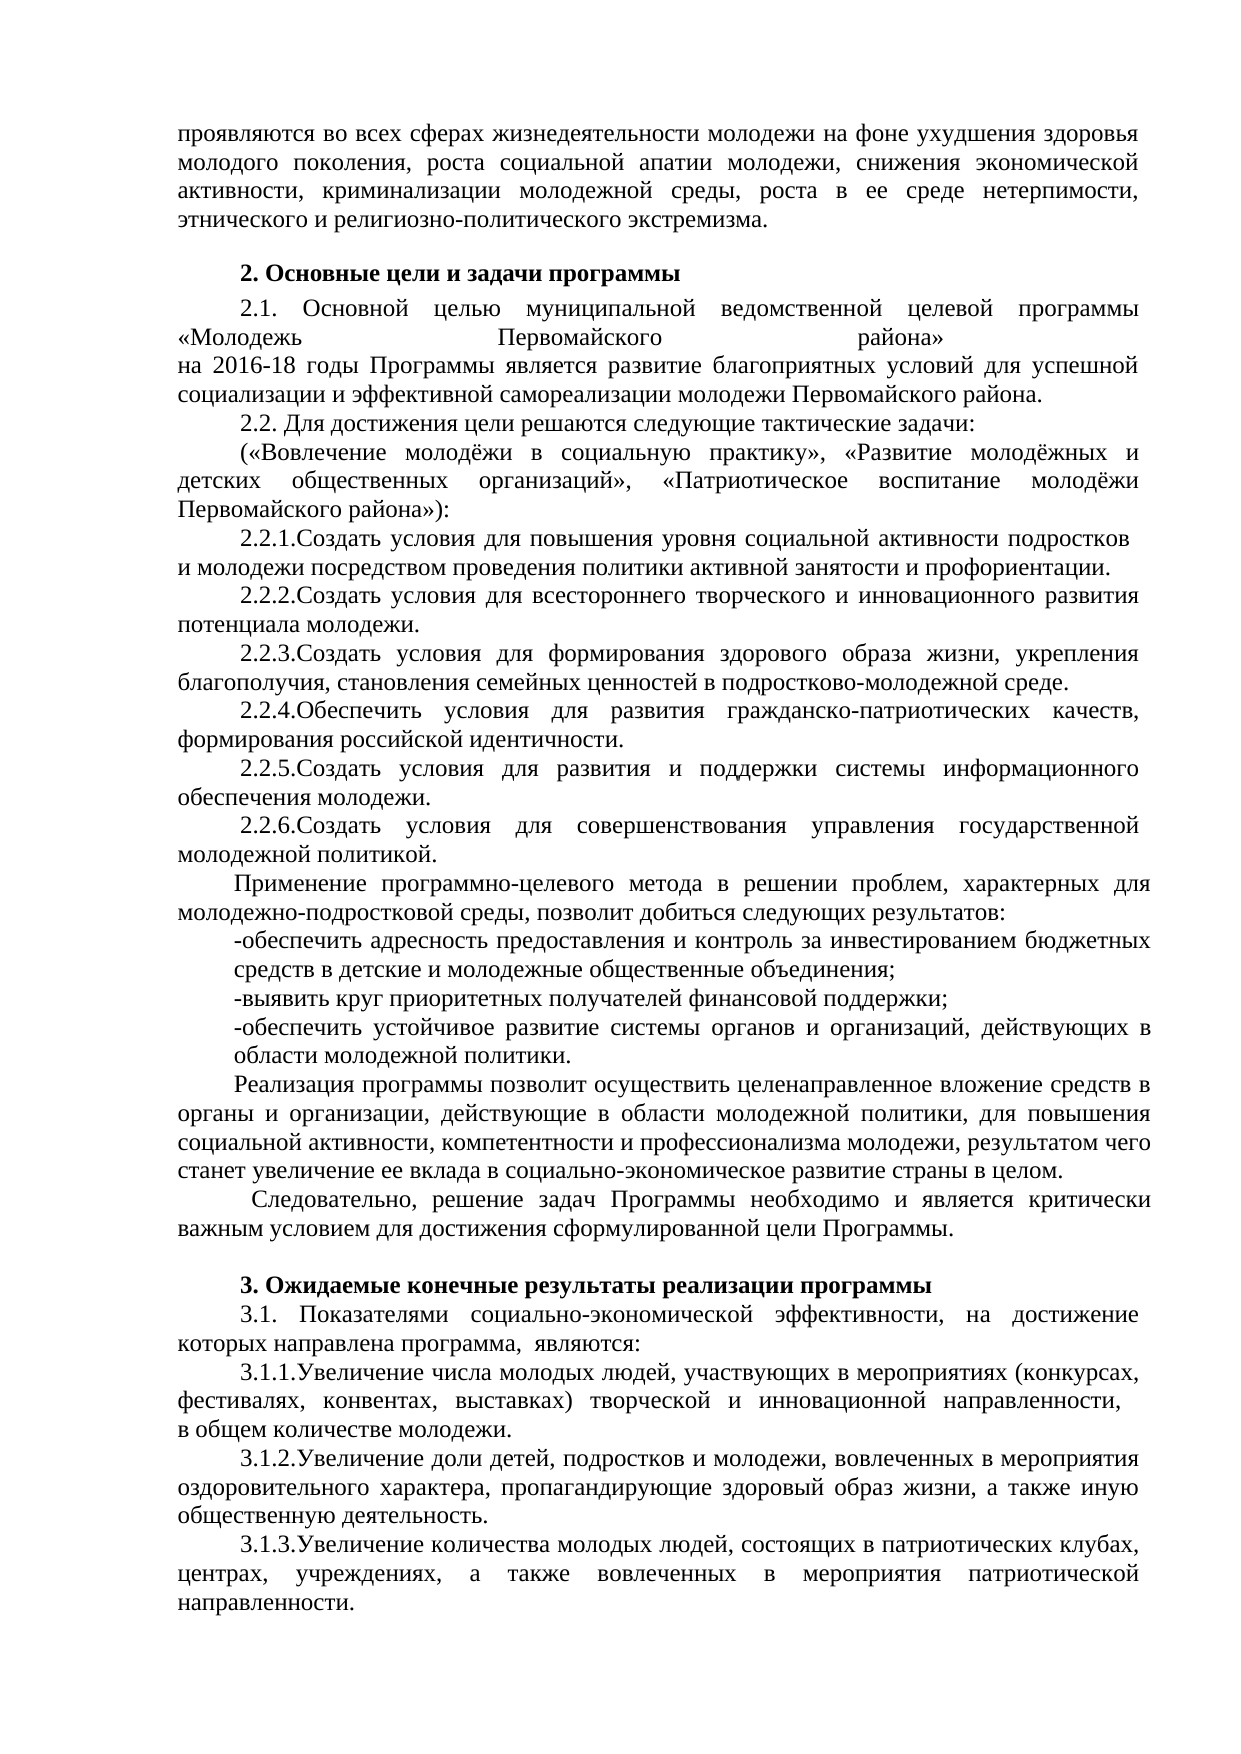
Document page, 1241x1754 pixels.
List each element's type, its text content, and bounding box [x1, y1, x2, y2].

text 2.2.2.Создать условия для всестороннего творческого и инновационного развития потенциала молодежи. [177, 581, 1140, 638]
text 3.1.1.Увеличение числа молодых людей, участвующих в мероприятиях (конкурсах, фестивалях, конвентах, выставках) творческой и инновационной направленности, в общем количестве молодежи. [177, 1357, 1140, 1443]
text 2.2.6.Создать условия для совершенствования управления государственной молодежной политикой. [177, 811, 1140, 868]
text 2.1. Основной целью муниципальной ведомственной целевой программы «Молодежь Первомайского района» на 2016-18 годы Программы является развитие благоприятных условий для успешной социализации и эффективной самореализации молодежи Первомайского района. [177, 293, 1140, 408]
subtitle 2. Основные цели и задачи программы [177, 258, 1140, 287]
text 3.1.2.Увеличение доли детей, подростков и молодежи, вовлеченных в мероприятия оздоровительного характера, пропагандирующие здоровый образ жизни, а также иную общественную деятельность. [177, 1443, 1140, 1529]
text -выявить круг приоритетных получателей финансовой поддержки; [233, 983, 1152, 1012]
text Реализация программы позволит осуществить целенаправленное вложение средств в органы и организации, действующие в области молодежной политики, для повышения социальной активности, компетентности и профессионализма молодежи, результатом чего станет увеличение ее вклада в социально-экономическое развитие страны в целом. [177, 1069, 1152, 1184]
text 2.2.4.Обеспечить условия для развития гражданско-патриотических качеств, формирования российской идентичности. [177, 696, 1140, 753]
text 2.2.1.Создать условия для повышения уровня социальной активности подростков и молодежи посредством проведения политики активной занятости и профориентации. [177, 523, 1140, 581]
text («Вовлечение молодёжи в социальную практику», «Развитие молодёжных и детских общественных организаций», «Патриотическое воспитание молодёжи Первомайского района»): [177, 437, 1140, 523]
text Применение программно-целевого метода в решении проблем, характерных для молодежно-подростковой среды, позволит добиться следующих результатов: [177, 868, 1152, 926]
text 2.2.5.Создать условия для развития и поддержки системы информационного обеспечения молодежи. [177, 753, 1140, 811]
text 3. Ожидаемые конечные результаты реализации программы [177, 1271, 1140, 1299]
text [177, 118, 1140, 233]
text Следовательно, решение задач Программы необходимо и является критически важным условием для достижения сформулированной цели Программы. [177, 1184, 1152, 1242]
text 3.1.3.Увеличение количества молодых людей, состоящих в патриотических клубах, центрах, учреждениях, а также вовлеченных в мероприятия патриотической направленности. [177, 1529, 1140, 1616]
text 2.2.3.Создать условия для формирования здорового образа жизни, укрепления благополучия, становления семейных ценностей в подростково-молодежной среде. [177, 638, 1140, 696]
text -обеспечить устойчивое развитие системы органов и организаций, действующих в области молодежной политики. [233, 1012, 1152, 1069]
text -обеспечить адресность предоставления и контроль за инвестированием бюджетных средств в детские и молодежные общественные объединения; [233, 926, 1152, 983]
text 2.2. Для достижения цели решаются следующие тактические задачи: [177, 408, 1140, 437]
text 3.1. Показателями социально-экономической эффективности, на достижение которых направлена программа, являются: [177, 1299, 1140, 1357]
